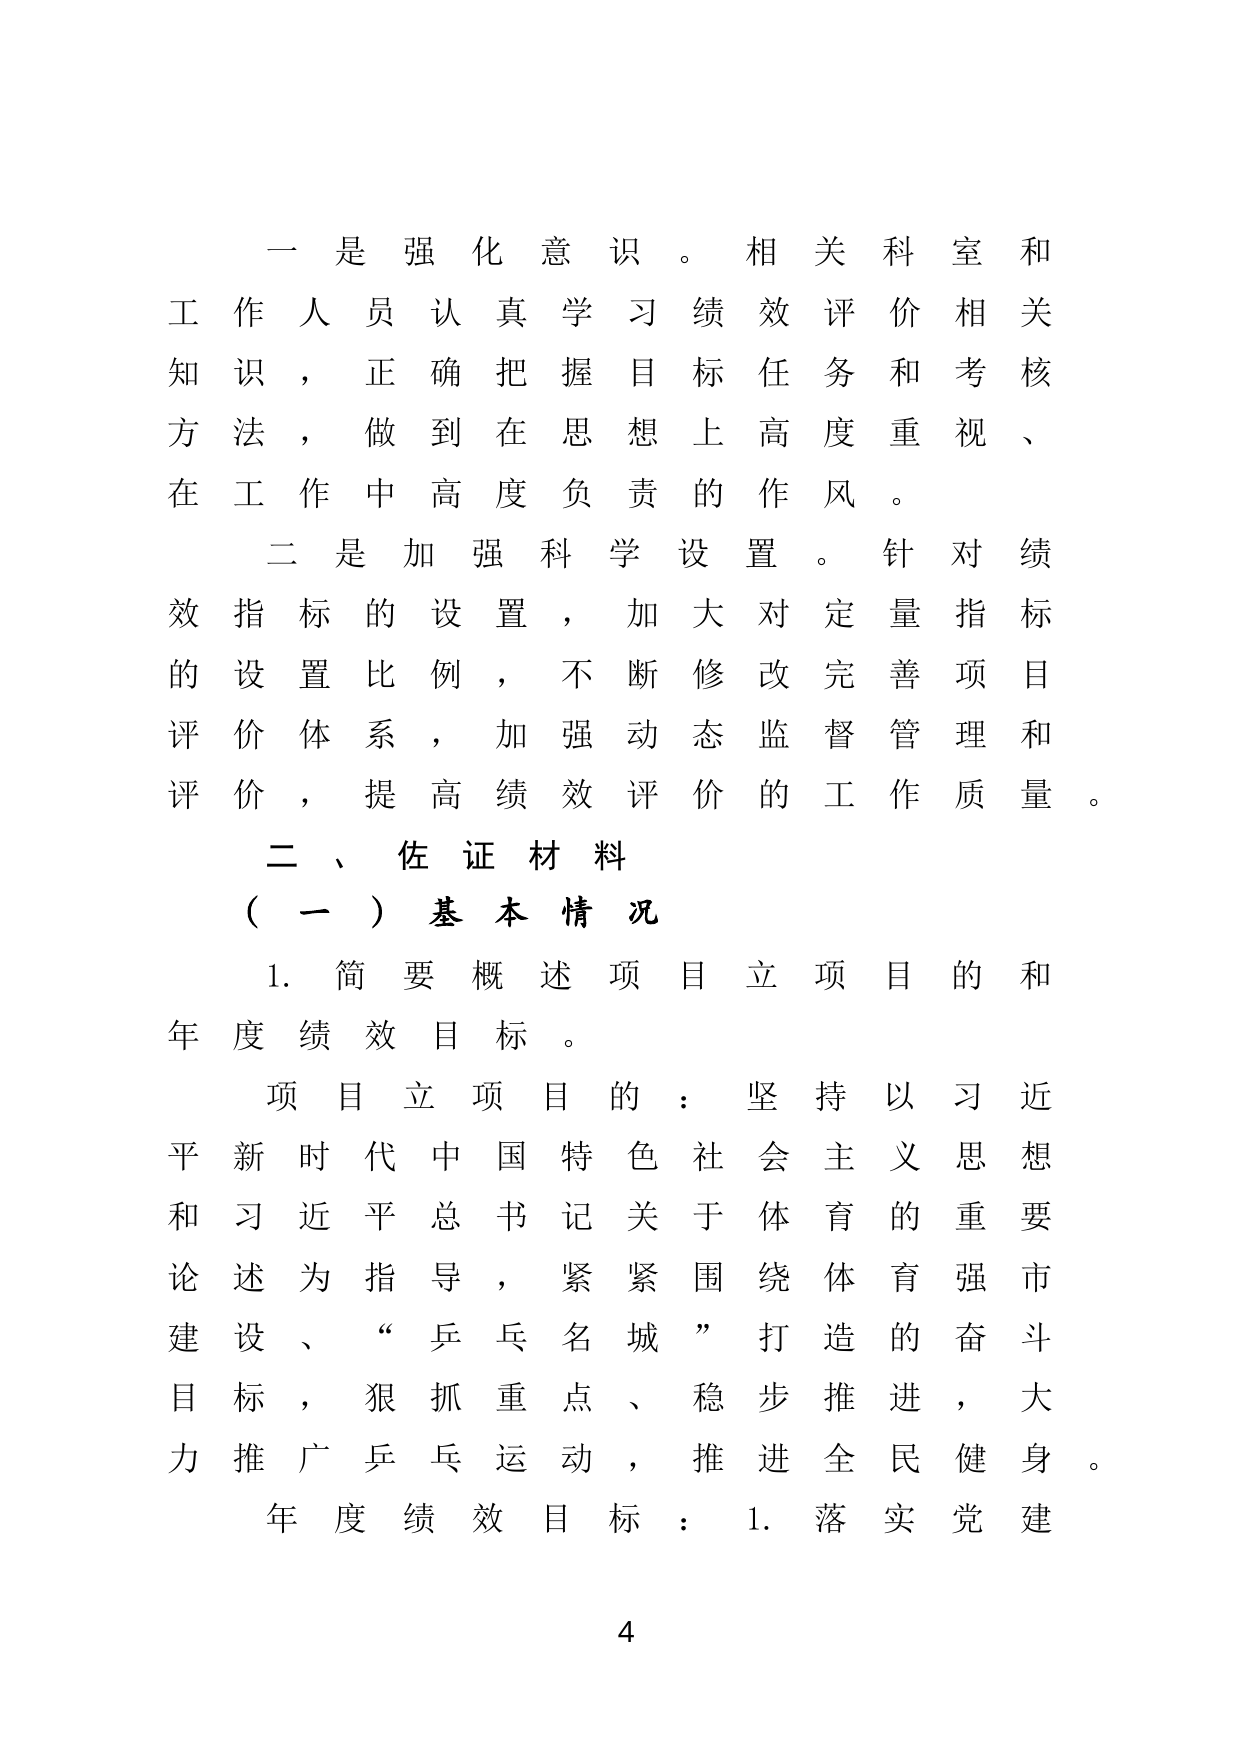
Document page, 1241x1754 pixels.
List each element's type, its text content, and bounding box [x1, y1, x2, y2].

text 二、佐证材料 [167, 822, 1085, 883]
text 一是强化意识。相关科室和工作人员认真学习绩效评价相关知识，正确把握目标任务和考核方法，做到在思想上高度重视、在工作中高度负责的作风。 [167, 219, 1085, 521]
text 二是加强科学设置。针对绩效指标的设置，加大对定量指标的设置比例，不断修改完善项目评价体系，加强动态监督管理和评价，提高绩效评价的工作质量。 [167, 521, 1085, 822]
text 1.简要概述项目立项目的和年度绩效目标。 [167, 943, 1085, 1064]
list （一）基本情况 [167, 883, 1085, 943]
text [167, 1486, 1085, 1546]
text 项目立项目的：坚持以习近平新时代中国特色社会主义思想和习近平总书记关于体育的重要论述为指导，紧紧围绕体育强市建设、“乒乓名城”打造的奋斗目标，狠抓重点、稳步推进，大力推广乒乓运动，推进全民健身。 [167, 1064, 1085, 1486]
